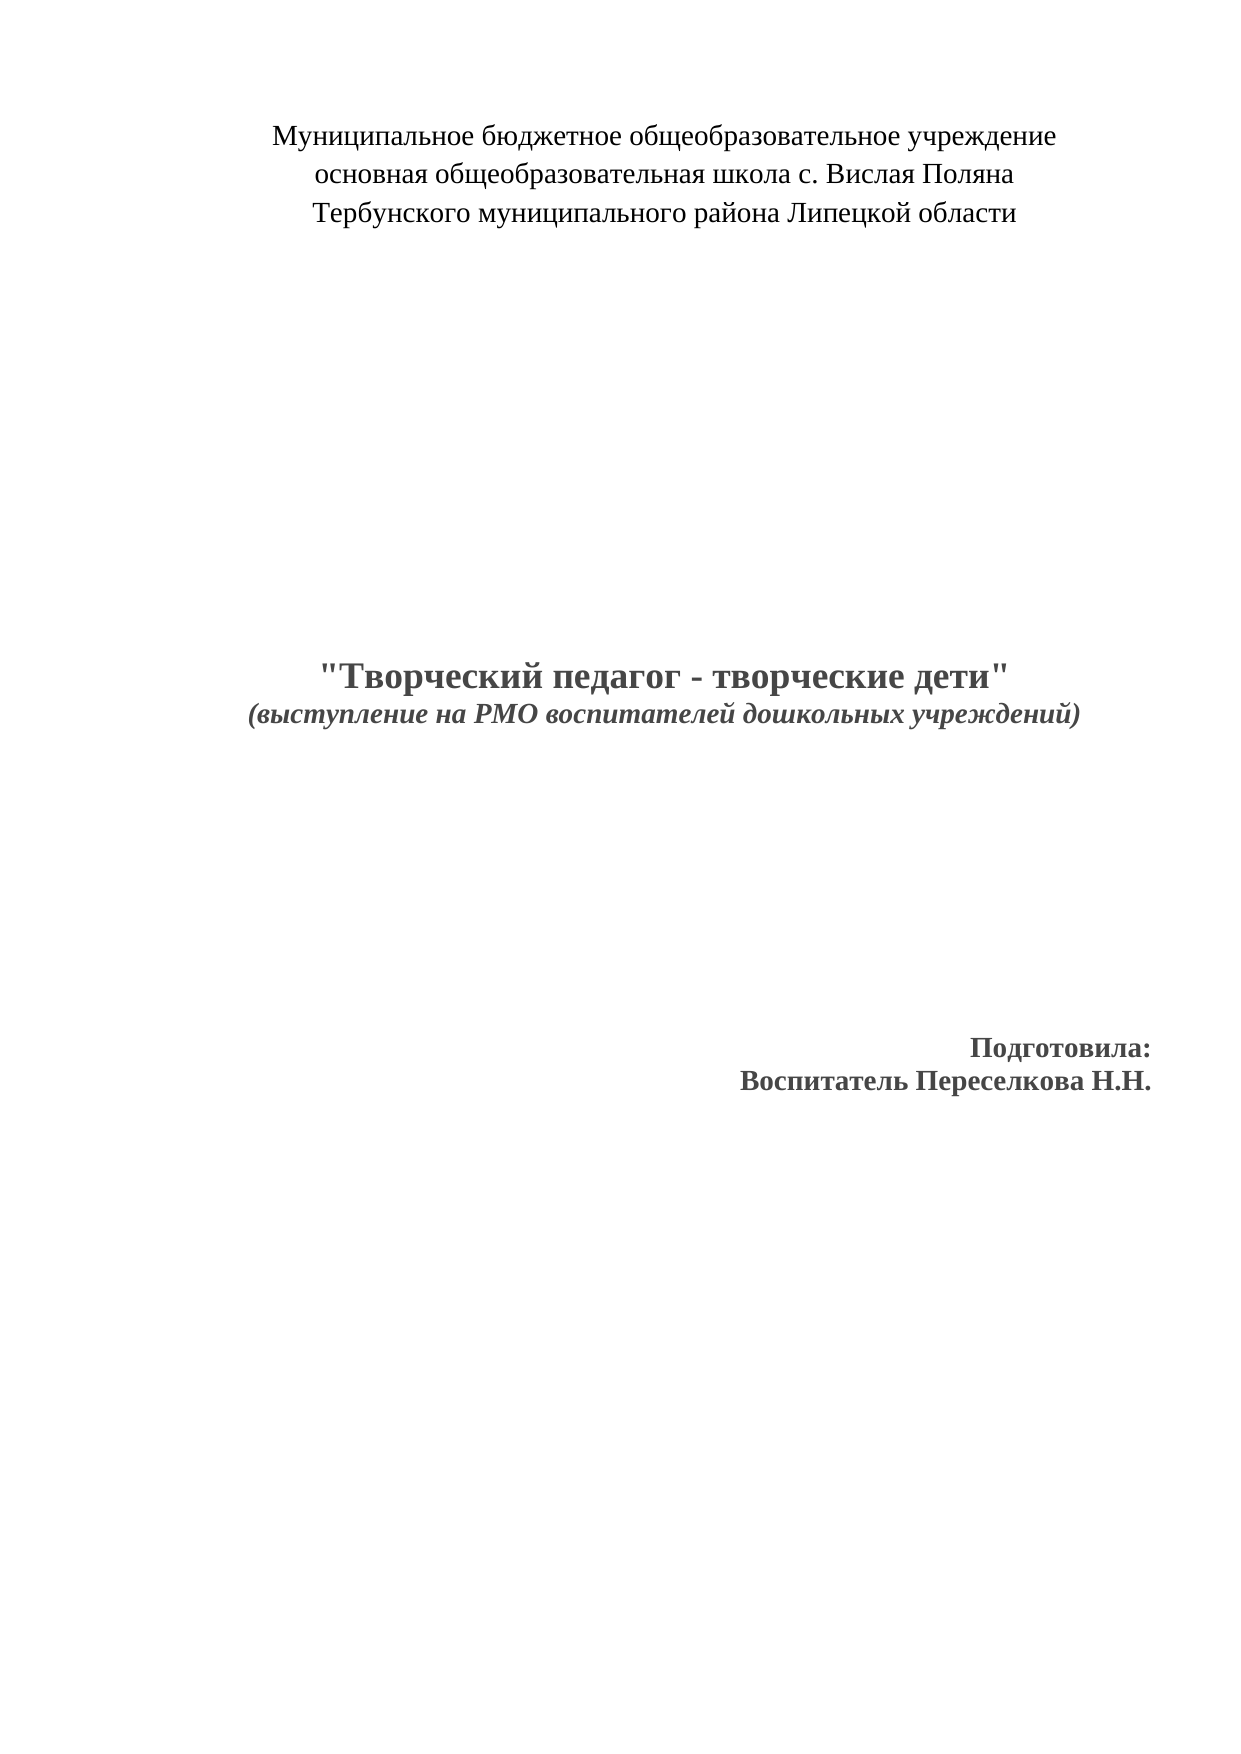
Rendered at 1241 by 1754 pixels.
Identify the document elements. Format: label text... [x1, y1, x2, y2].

text (выступление на РМО воспитателей дошкольных учреждений) [177, 696, 1152, 730]
text Тербунского муниципального района Липецкой области [177, 195, 1152, 229]
text Воспитатель Переселкова Н.Н. [177, 1063, 1152, 1097]
text основная общеобразовательная школа с. Вислая Поляна [177, 157, 1152, 190]
text "Творческий педагог - творческие дети" [177, 653, 1152, 696]
text Подготовила: [177, 1030, 1152, 1063]
text Муниципальное бюджетное общеобразовательное учреждение [177, 118, 1152, 152]
